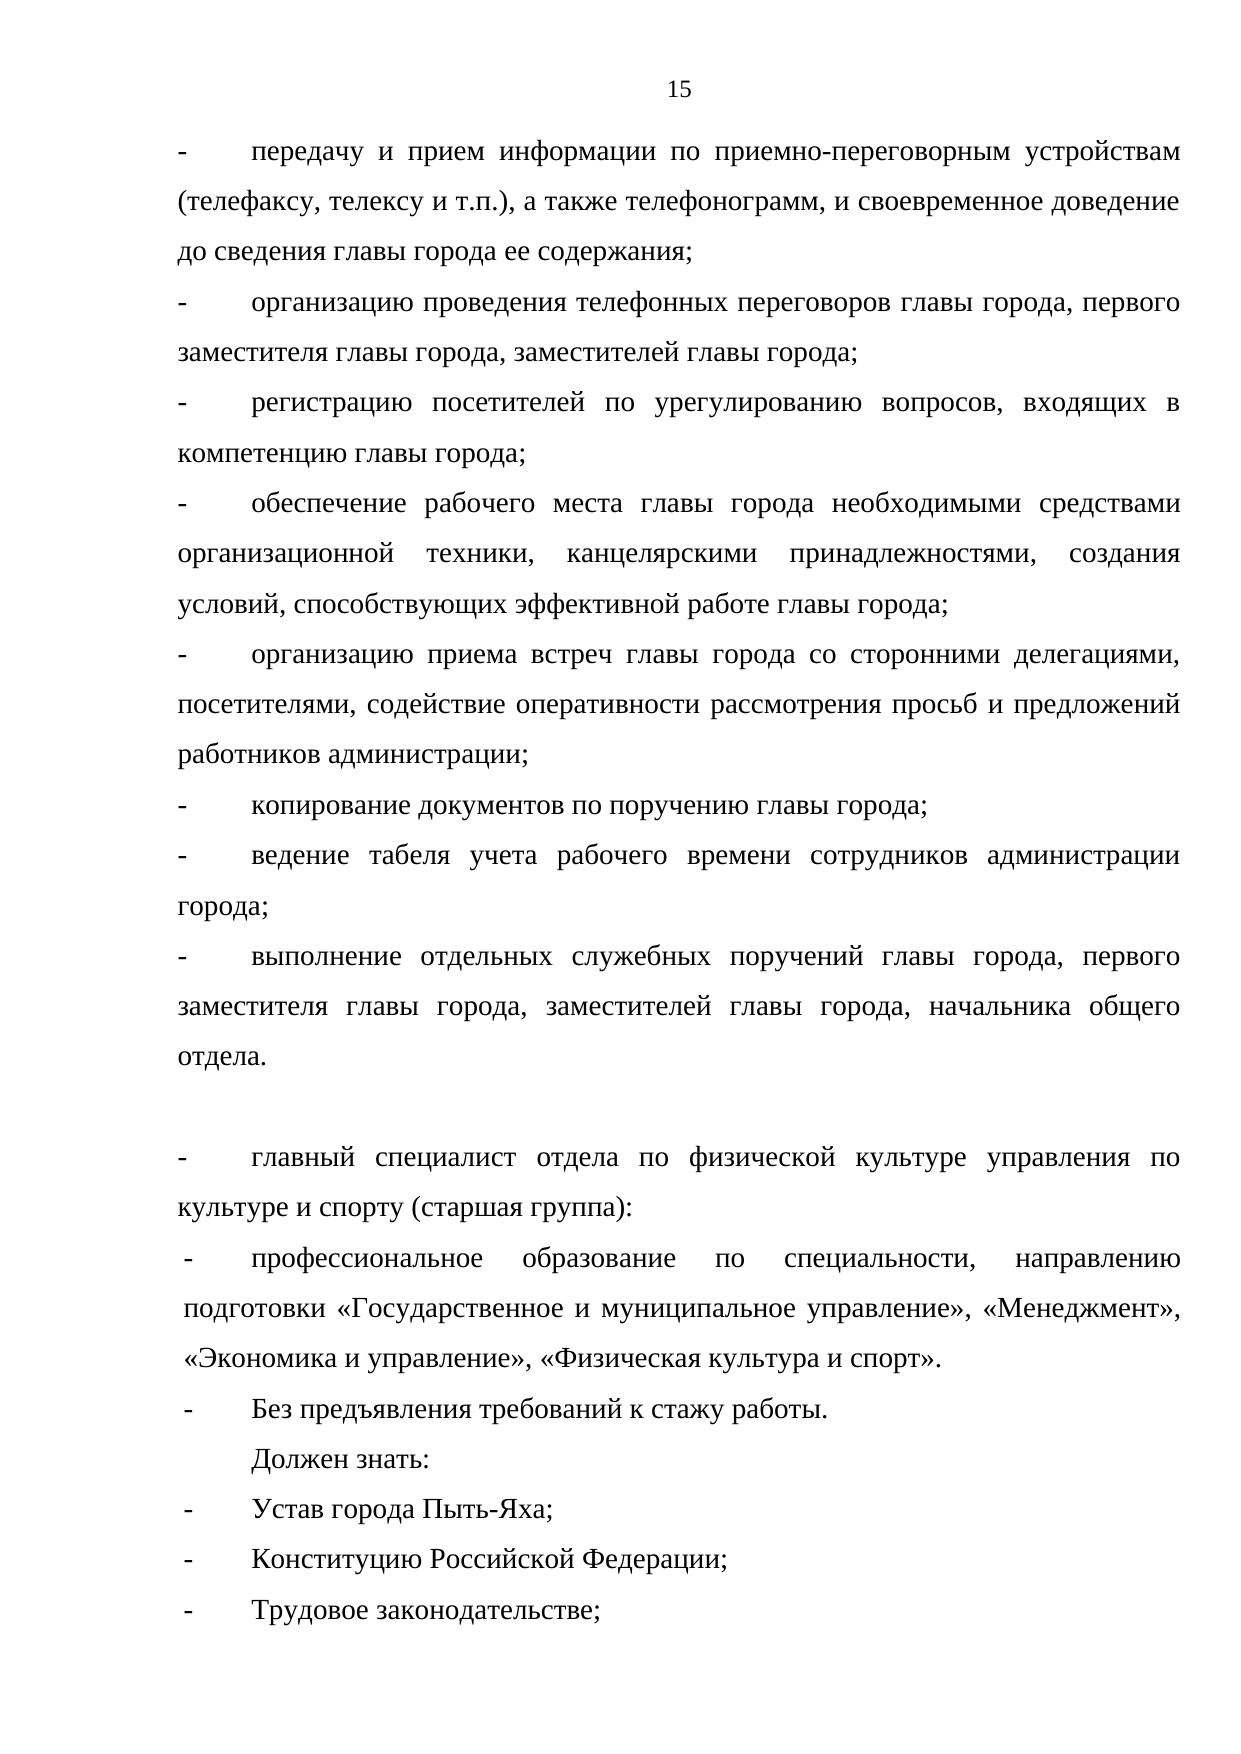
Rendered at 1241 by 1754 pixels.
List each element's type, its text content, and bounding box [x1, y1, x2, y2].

text - ведение табеля учета рабочего времени сотрудников администрации города; [177, 837, 1181, 921]
text - Конституцию Российской Федерации; [183, 1542, 1182, 1575]
text - обеспечение рабочего места главы города необходимыми средствами организационной техники, канцелярскими принадлежностями, создания условий, способствующих эффективной работе главы города; [177, 485, 1181, 619]
text - главный специалист отдела по физической культуре управления по культуре и спорту (старшая группа): [177, 1139, 1181, 1223]
text - Трудовое законодательстве; [183, 1592, 1182, 1626]
text - регистрацию посетителей по урегулированию вопросов, входящих в компетенцию главы города; [177, 384, 1181, 468]
text - выполнение отдельных служебных поручений главы города, первого заместителя главы города, заместителей главы города, начальника общего отдела. [177, 938, 1181, 1072]
text - Устав города Пыть-Яха; [183, 1491, 1182, 1525]
text - копирование документов по поручению главы города; [177, 787, 1181, 821]
text - Без предъявления требований к стажу работы. [183, 1391, 1182, 1424]
text - организацию приема встреч главы города со сторонними делегациями, посетителями, содействие оперативности рассмотрения просьб и предложений работников администрации; [177, 636, 1181, 770]
text - профессиональное образование по специальности, направлению подготовки «Государственное и муниципальное управление», «Менеджмент», «Экономика и управление», «Физическая культура и спорт». [183, 1240, 1182, 1374]
text - передачу и прием информации по приемно-переговорным устройствам (телефаксу, телексу и т.п.), а также телефонограмм, и своевременное доведение до сведения главы города ее содержания; [177, 133, 1181, 267]
text Должен знать: [183, 1441, 1182, 1474]
text - организацию проведения телефонных переговоров главы города, первого заместителя главы города, заместителей главы города; [177, 284, 1181, 368]
